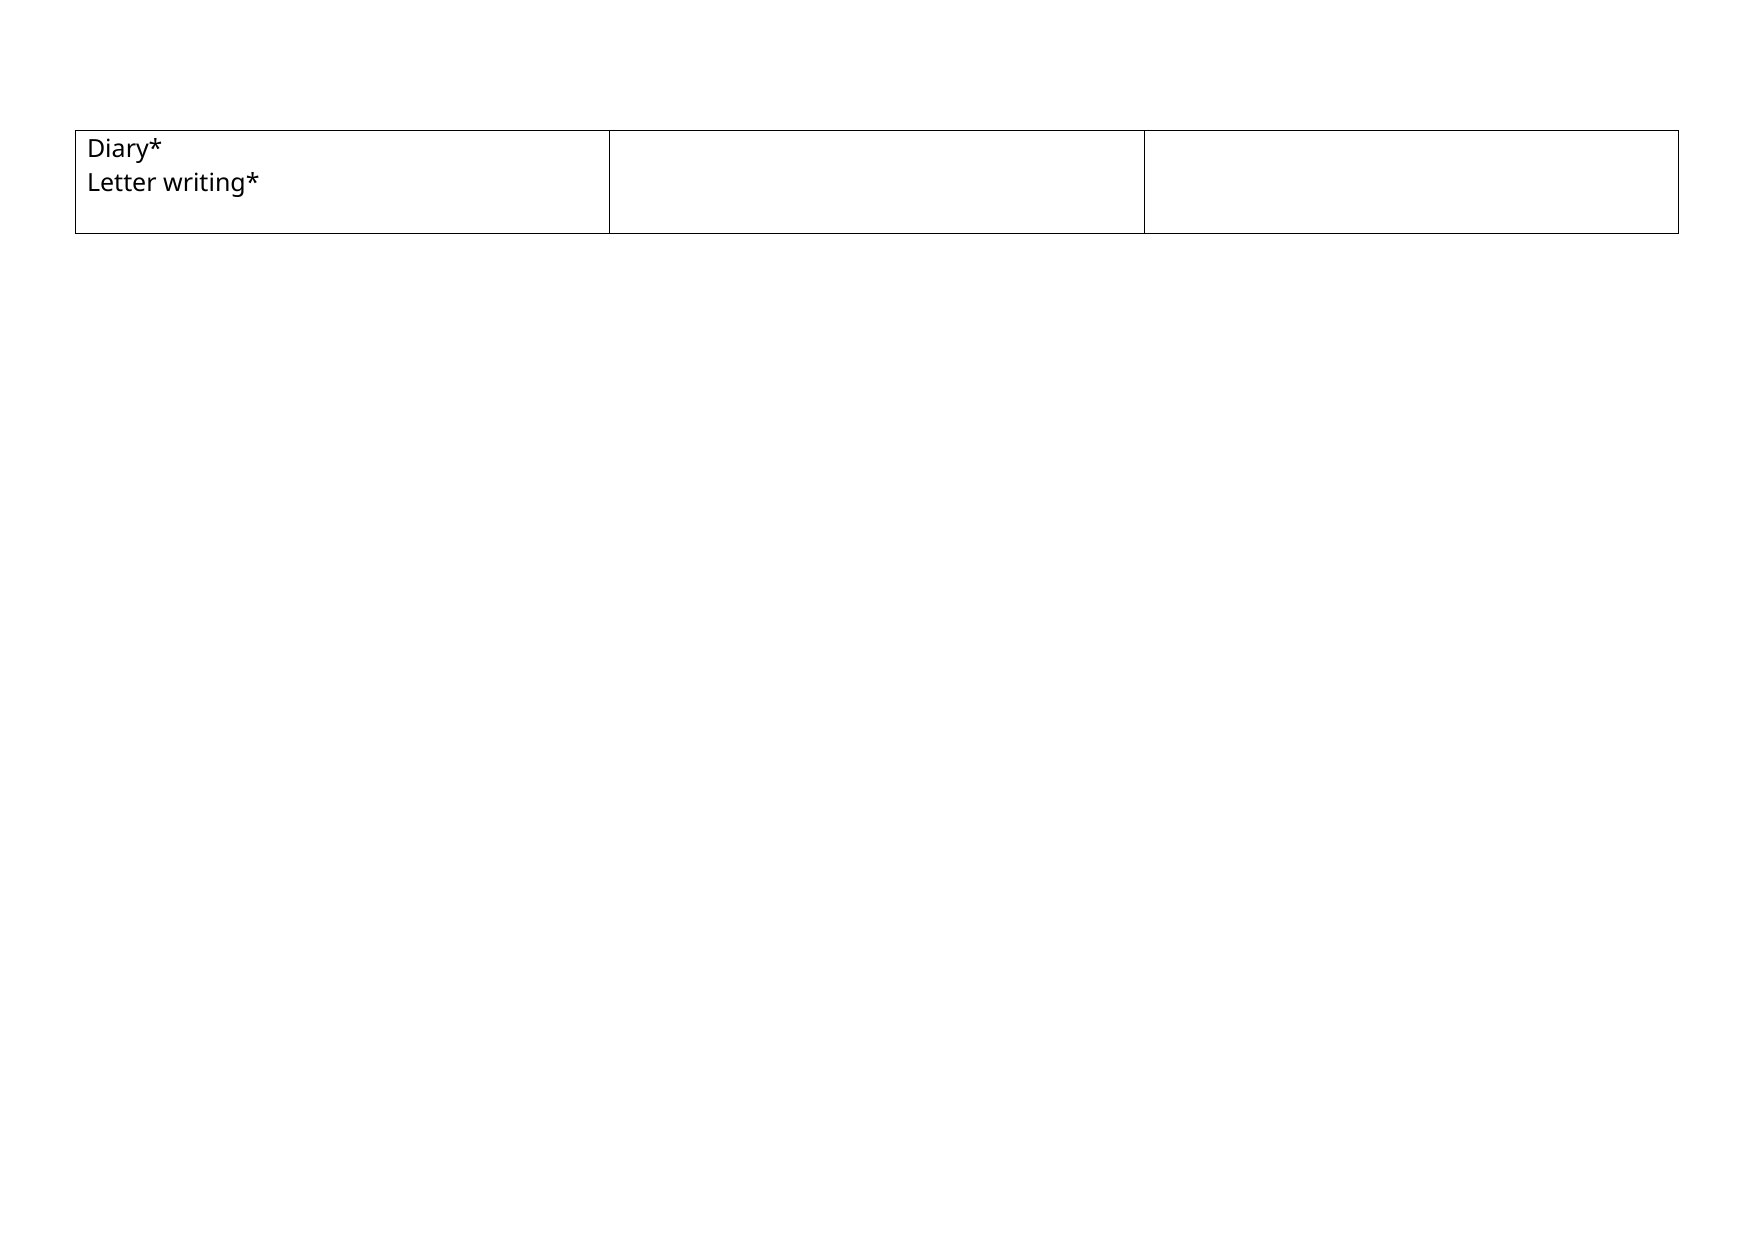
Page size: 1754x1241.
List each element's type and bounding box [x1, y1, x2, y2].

table_cell [76, 131, 609, 233]
table_cell [610, 131, 1144, 233]
table_cell [1145, 131, 1678, 233]
